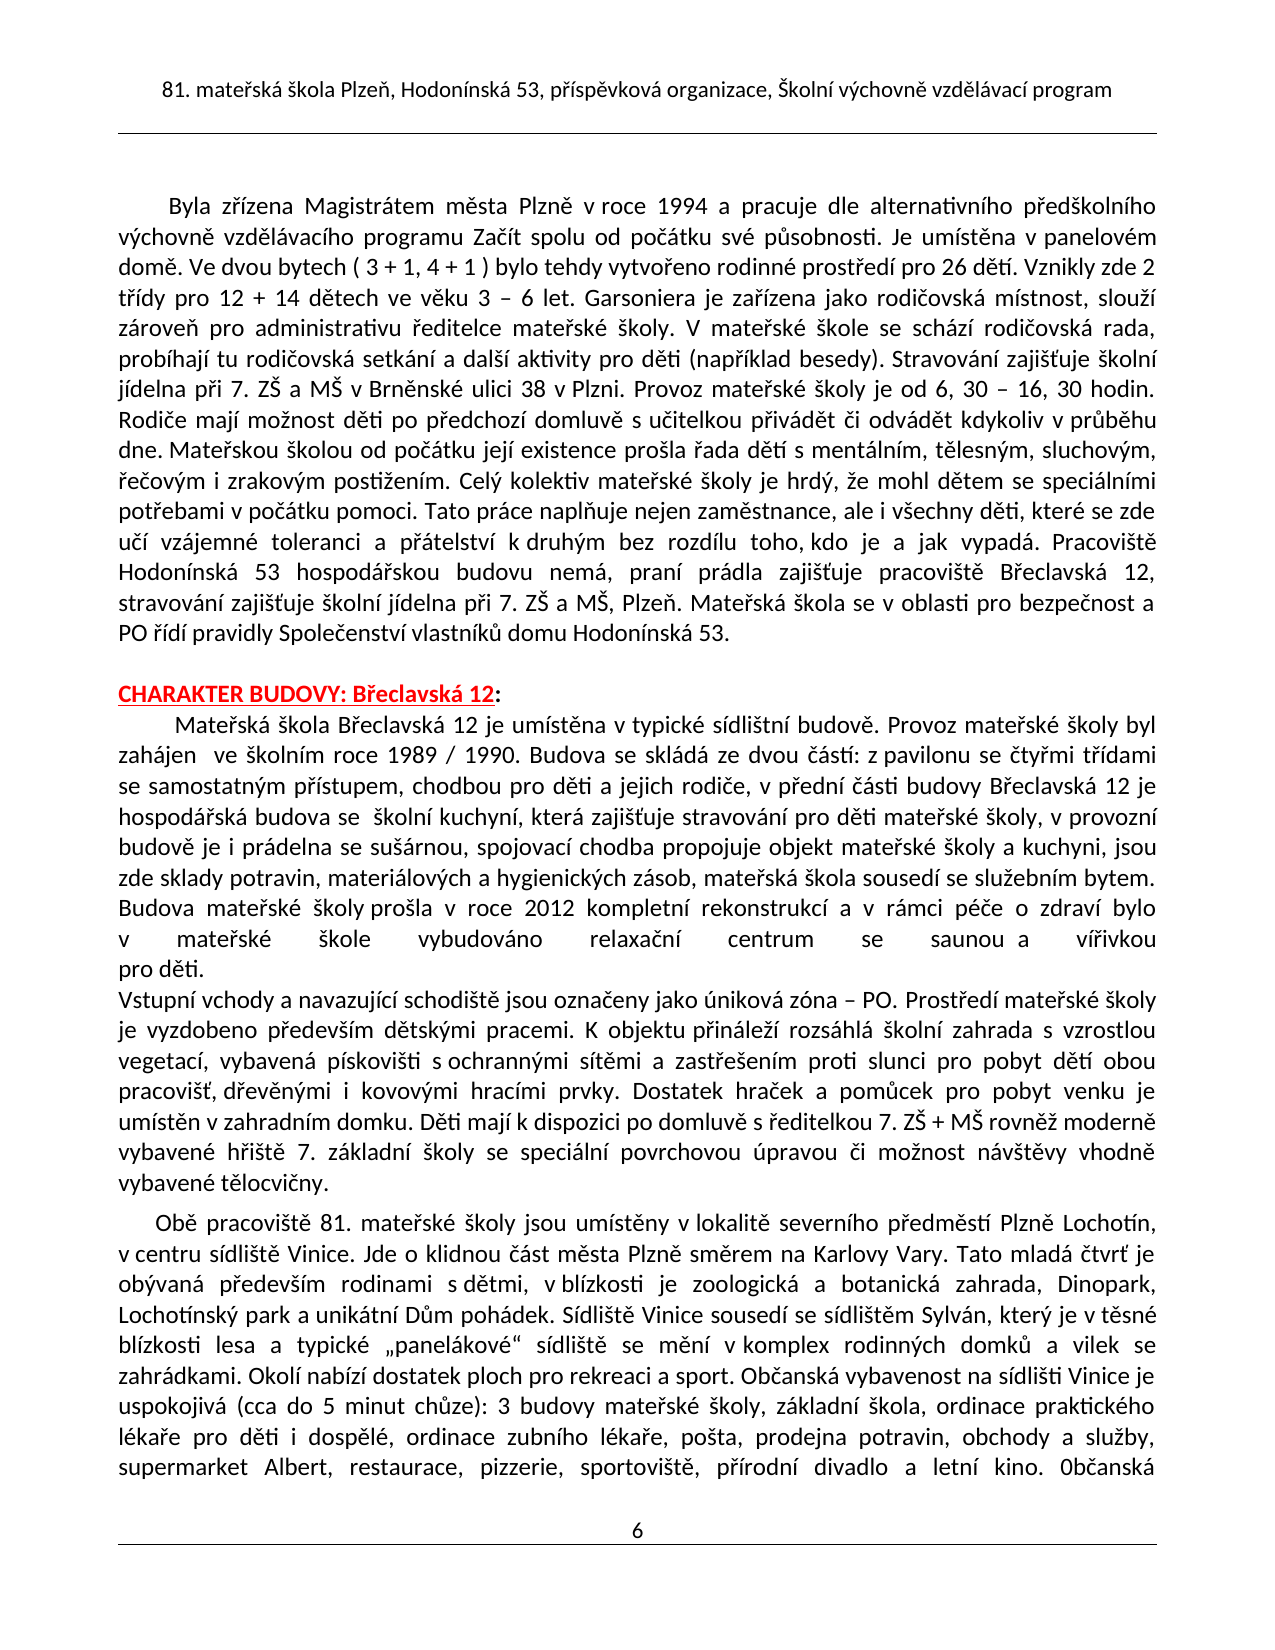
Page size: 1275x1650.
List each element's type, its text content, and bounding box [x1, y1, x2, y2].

text CHARAKTER BUDOVY: Břeclavská 12: [118, 678, 1157, 709]
text Byla zřízena Magistrátem města Plzně v roce 1994 a pracuje dle alternativního předškolního výchovně vzdělávacího programu Začít spolu od počátku své působnosti. Je umístěna v panelovém domě. Ve dvou bytech ( 3 + 1, 4 + 1 ) bylo tehdy vytvořeno rodinné prostředí pro 26 dětí. Vznikly zde 2 třídy pro 12 + 14 dětech ve věku 3 – 6 let. Garsoniera je zařízena jako rodičovská místnost, slouží zároveň pro administrativu ředitelce mateřské školy. V mateřské škole se schází rodičovská rada, probíhají tu rodičovská setkání a další aktivity pro děti (například besedy). Stravování zajišťuje školní jídelna při 7. ZŠ a MŠ v Brněnské ulici 38 v Plzni. Provoz mateřské školy je od 6, 30 – 16, 30 hodin. Rodiče mají možnost děti po předchozí domluvě s učitelkou přivádět či odvádět kdykoliv v průběhu dne. Mateřskou školou od počátku její existence prošla řada dětí s mentálním, tělesným, sluchovým, řečovým i zrakovým postižením. Celý kolektiv mateřské školy je hrdý, že mohl dětem se speciálními potřebami v počátku pomoci. Tato práce naplňuje nejen zaměstnance, ale i všechny děti, které se zde učí vzájemné toleranci a přátelství k druhým bez rozdílu toho, kdo je a jak vypadá. Pracoviště Hodonínská 53 hospodářskou budovu nemá, praní prádla zajišťuje pracoviště Břeclavská 12, stravování zajišťuje školní jídelna při 7. ZŠ a MŠ, Plzeň. Mateřská škola se v oblasti pro bezpečnost a PO řídí pravidly Společenství vlastníků domu Hodonínská 53. [118, 190, 1157, 648]
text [118, 1207, 1157, 1482]
text Mateřská škola Břeclavská 12 je umístěna v typické sídlištní budově. Provoz mateřské školy byl zahájen ve školním roce 1989 / 1990. Budova se skládá ze dvou částí: z pavilonu se čtyřmi třídami se samostatným přístupem, chodbou pro děti a jejich rodiče, v přední části budovy Břeclavská 12 je hospodářská budova se školní kuchyní, která zajišťuje stravování pro děti mateřské školy, v provozní budově je i prádelna se sušárnou, spojovací chodba propojuje objekt mateřské školy a kuchyni, jsou zde sklady potravin, materiálových a hygienických zásob, mateřská škola sousedí se služebním bytem. Budova mateřské školy prošla v roce 2012 kompletní rekonstrukcí a v rámci péče o zdraví bylo v mateřské škole vybudováno relaxační centrum se saunou a vířivkou pro děti. [118, 709, 1157, 984]
text Vstupní vchody a navazující schodiště jsou označeny jako úniková zóna – PO. Prostředí mateřské školy je vyzdobeno především dětskými pracemi. K objektu přináleží rozsáhlá školní zahrada s vzrostlou vegetací, vybavená pískovišti s ochrannými sítěmi a zastřešením proti slunci pro pobyt dětí obou pracovišť, dřevěnými i kovovými hracími prvky. Dostatek hraček a pomůcek pro pobyt venku je umístěn v zahradním domku. Děti mají k dispozici po domluvě s ředitelkou 7. ZŠ + MŠ rovněž moderně vybavené hřiště 7. základní školy se speciální povrchovou úpravou či možnost návštěvy vhodně vybavené tělocvičny. [118, 984, 1157, 1197]
